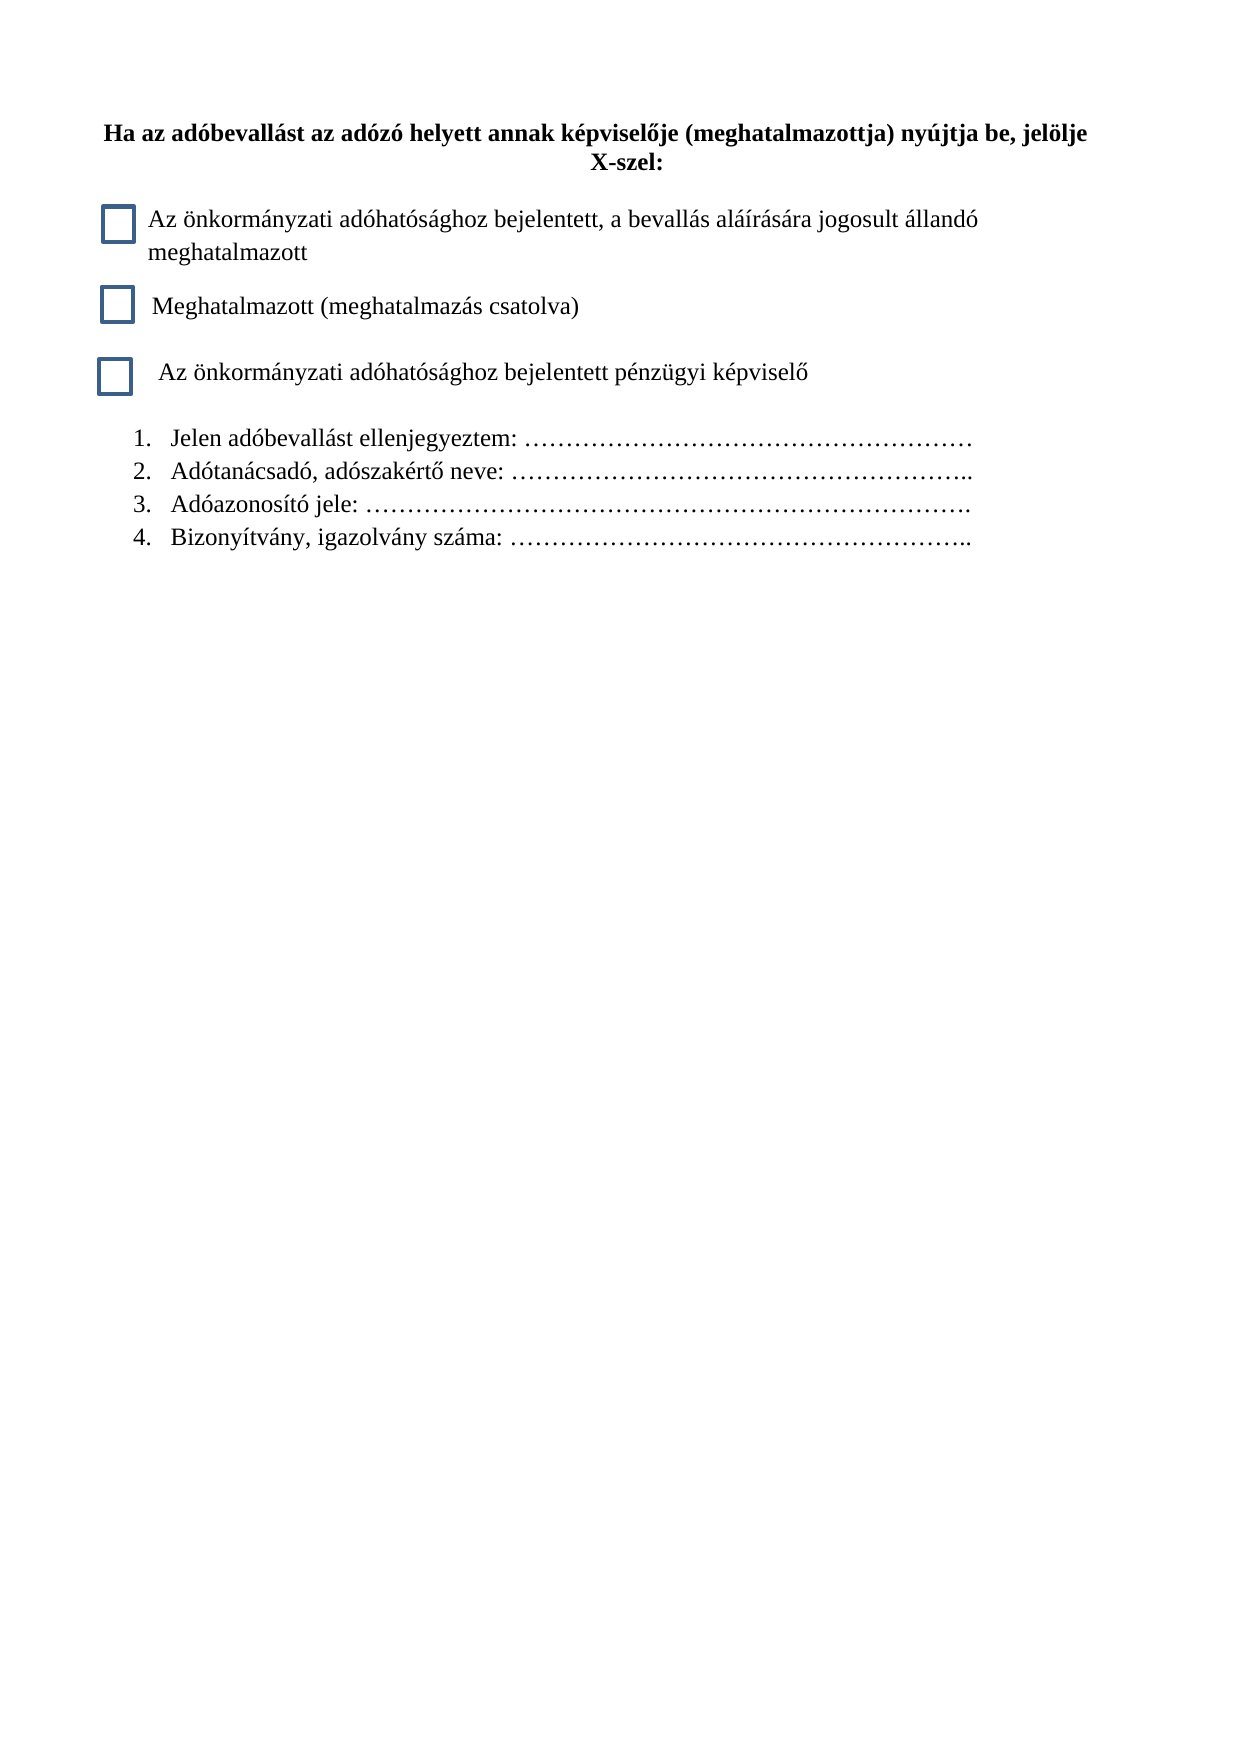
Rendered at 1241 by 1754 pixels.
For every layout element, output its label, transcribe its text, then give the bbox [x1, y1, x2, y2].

list Jelen adóbevallást ellenjegyeztem: ……………………………………………… [133, 423, 1093, 452]
list Meghatalmazott (meghatalmazás csatolva) [135, 291, 1093, 320]
list Bizonyítvány, igazolvány száma: ……………………………………………….. [133, 522, 1093, 551]
list Adóazonosító jele: ………………………………………………………………. [133, 489, 1093, 518]
text Az önkormányzati adóhatósághoz bejelentett, a bevallás aláírására jogosult állandó meghatalmazott [148, 204, 1093, 266]
list Adótanácsadó, adószakértő neve: ……………………………………………….. [133, 456, 1093, 485]
list Az önkormányzati adóhatósághoz bejelentett pénzügyi képviselő [133, 357, 1093, 386]
text Ha az adóbevallást az adózó helyett annak képviselője (meghatalmazottja) nyújtja be, jelölje X-szel: [103, 118, 1093, 176]
